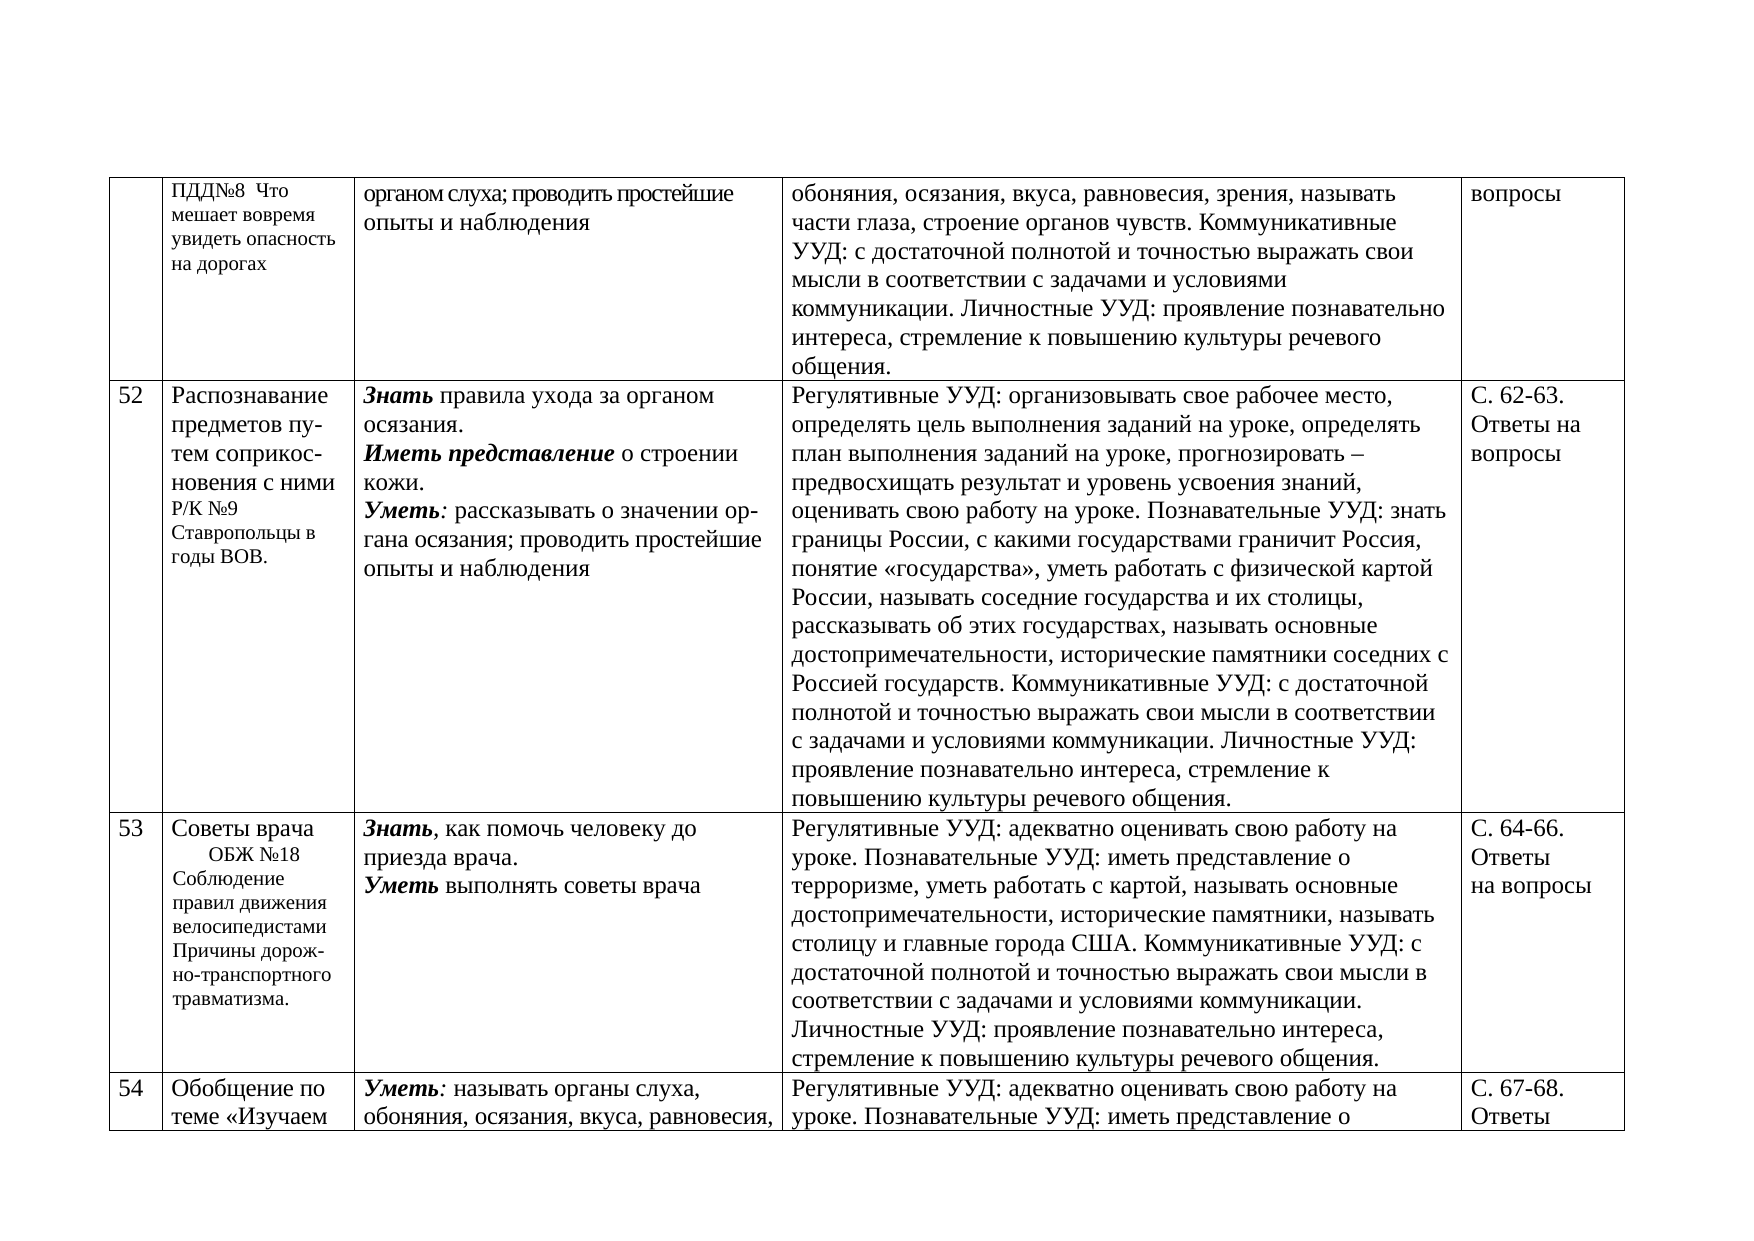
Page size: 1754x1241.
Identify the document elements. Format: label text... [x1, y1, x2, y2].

table_cell Знать правила ухода за органом слуха. Уметь: выполнять правила ухода за органом слуха; проводить простейшие опыты и наблюдения [355, 178, 782, 379]
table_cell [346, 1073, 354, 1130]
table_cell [783, 178, 1461, 379]
table_cell С. 64-66. Ответы на вопросы [1462, 813, 1624, 1072]
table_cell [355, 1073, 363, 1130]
table_cell 51 [110, 178, 162, 379]
table_cell Ухо – орган равновесия ПДД№8 Что мешает вовремя увидеть опасность на дорогах [163, 178, 354, 379]
table_cell 54 [110, 1073, 162, 1130]
table_cell Регулятивные УУД: адекватно оценивать свою работу на уроке. Познавательные УУД: иметь представление о терроризме, уметь работать с картой, называть основные достопримечательности, исторические памятники, называть столицу и главные города США. Коммуникативные УУД: с достаточной полнотой и точностью выражать свои мысли в соответствии с задачами и условиями коммуникации. Личностные УУД: проявление познавательно интереса, стремление к повышению культуры речевого общения. [783, 813, 1461, 1072]
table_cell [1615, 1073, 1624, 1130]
table_cell Регулятивные УУД: организовывать свое рабочее место, определять цель выполнения заданий на уроке, определять план выполнения заданий на уроке, прогнозировать – предвосхищать результат и уровень усвоения знаний, оценивать свою работу на уроке. Познавательные УУД: знать границы России, с какими государствами граничит Россия, понятие «государства», уметь работать с физической картой России, называть соседние государства и их столицы, рассказывать об этих государствах, называть основные достопримечательности, исторические памятники соседних с Россией государств. Коммуникативные УУД: с достаточной полнотой и точностью выражать свои мысли в соответствии с задачами и условиями коммуникации. Личностные УУД: проявление познавательно интереса, стремление к повышению культуры речевого общения. [783, 381, 1461, 812]
table_cell Знать, как помочь человеку до приезда врача. Уметь выполнять советы врача [355, 813, 782, 1072]
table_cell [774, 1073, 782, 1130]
table_cell Распознавание предметов путем соприкосновения с ними Р/К №9 Ставропольцы в годы ВОВ. [163, 381, 354, 812]
table_cell Советы врача ОБЖ №18 Соблюдение правил движения велосипедистами Причины дорожно-транспортного травматизма. [163, 813, 354, 1072]
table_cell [783, 1073, 1461, 1130]
table_cell 53 [110, 813, 162, 1072]
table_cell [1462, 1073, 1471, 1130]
table_cell Знать правила ухода за органом осязания. Иметь представление о строении кожи. Уметь: рассказывать о значении органа осязания; проводить простейшие опыты и наблюдения [355, 381, 782, 812]
table_cell С. 60-61. Ответы на вопросы [1462, 178, 1624, 379]
table_cell С. 62-63. Ответы на вопросы [1462, 381, 1624, 812]
table_cell 52 [110, 381, 162, 812]
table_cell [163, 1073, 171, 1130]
